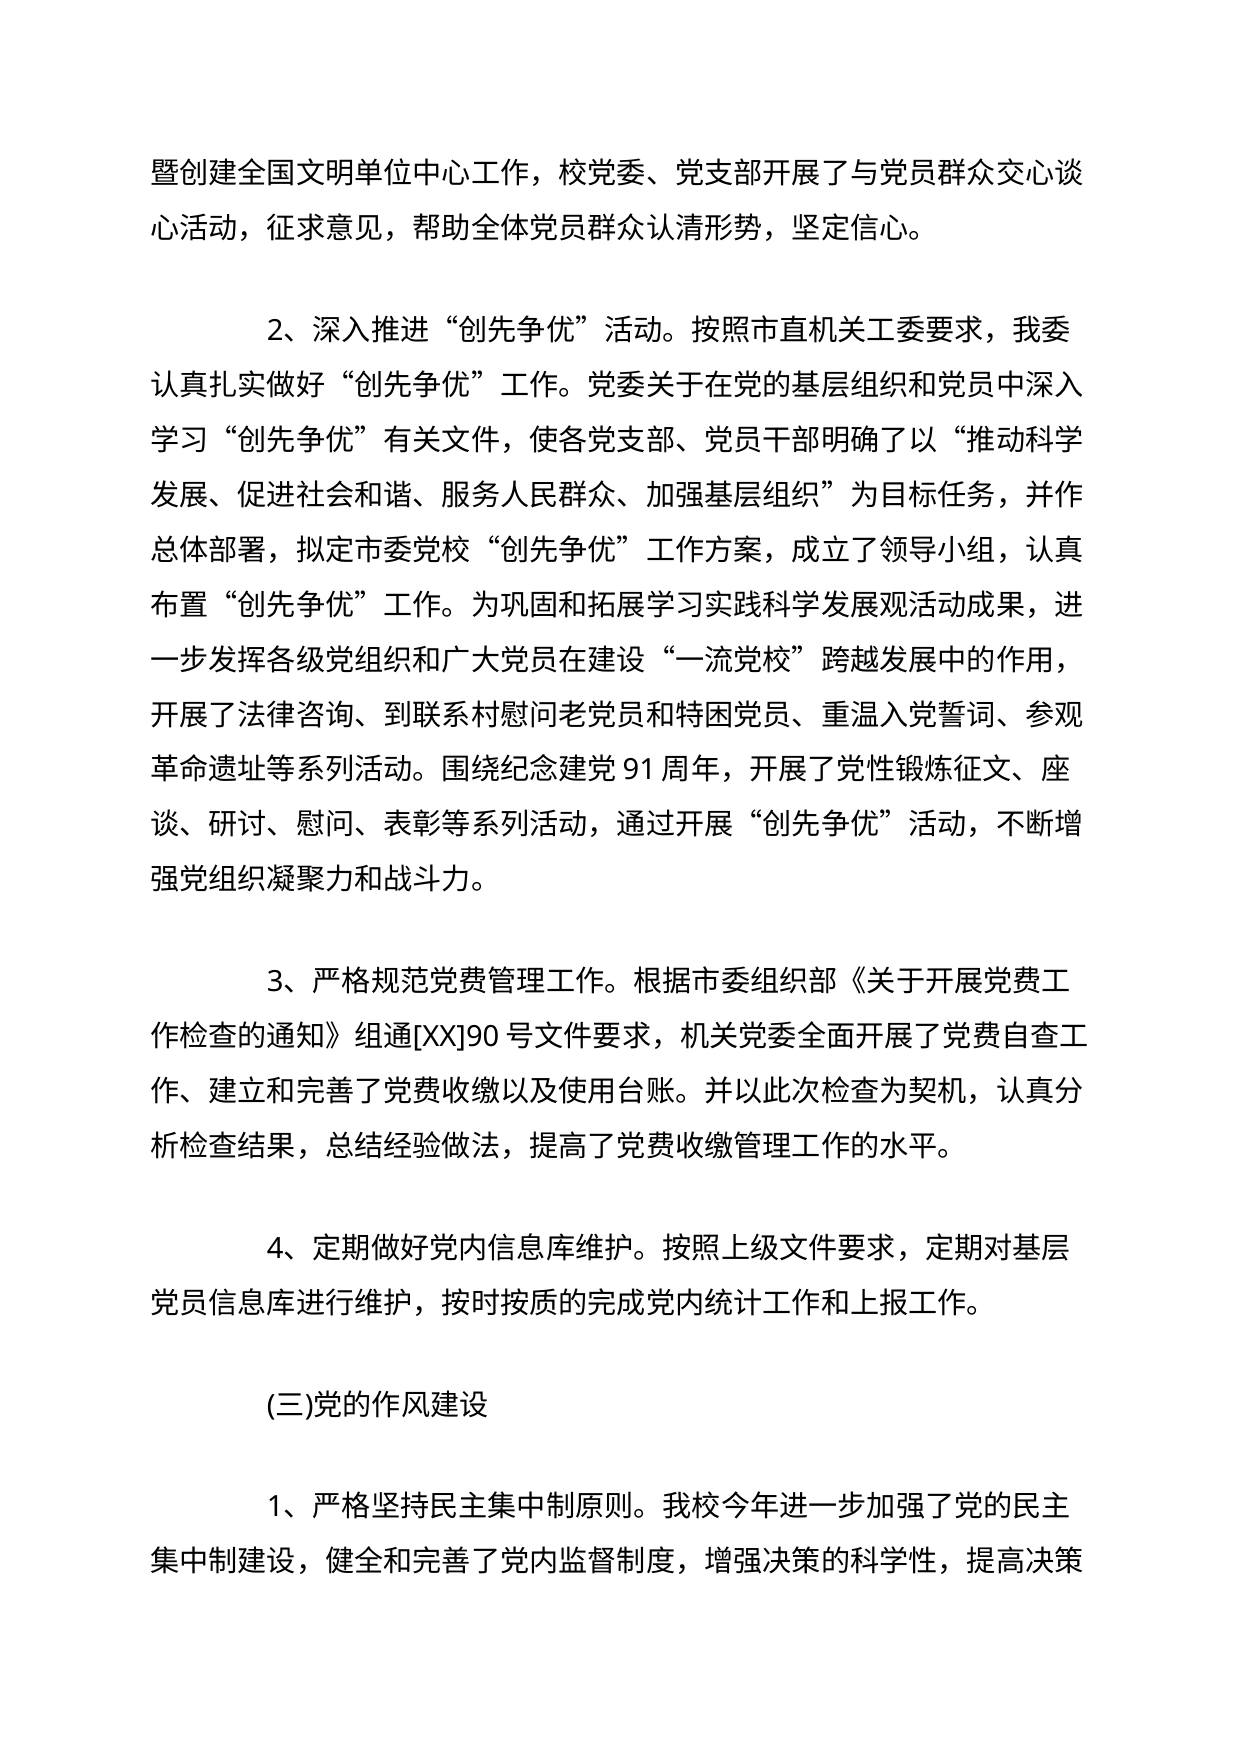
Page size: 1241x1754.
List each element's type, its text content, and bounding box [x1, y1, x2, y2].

text (三)党的作风建设 [150, 1381, 1090, 1423]
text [150, 1483, 1090, 1580]
text 4、定期做好党内信息库维护。按照上级文件要求，定期对基层党员信息库进行维护，按时按质的完成党内统计工作和上报工作。 [150, 1224, 1090, 1322]
text 3、严格规范党费管理工作。根据市委组织部《关于开展党费工作检查的通知》组通[XX]90号文件要求，机关党委全面开展了党费自查工作、建立和完善了党费收缴以及使用台账。并以此次检查为契机，认真分析检查结果，总结经验做法，提高了党费收缴管理工作的水平。 [150, 958, 1090, 1165]
text 2、深入推进“创先争优”活动。按照市直机关工委要求，我委认真扎实做好“创先争优”工作。党委关于在党的基层组织和党员中深入学习“创先争优”有关文件，使各党支部、党员干部明确了以“推动科学发展、促进社会和谐、服务人民群众、加强基层组织”为目标任务，并作总体部署，拟定市委党校“创先争优”工作方案，成立了领导小组，认真布置“创先争优”工作。为巩固和拓展学习实践科学发展观活动成果，进一步发挥各级党组织和广大党员在建设“一流党校”跨越发展中的作用，开展了法律咨询、到联系村慰问老党员和特困党员、重温入党誓词、参观革命遗址等系列活动。围绕纪念建党91周年，开展了党性锻炼征文、座谈、研讨、慰问、表彰等系列活动，通过开展“创先争优”活动，不断增强党组织凝聚力和战斗力。 [150, 307, 1090, 898]
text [150, 150, 1090, 247]
